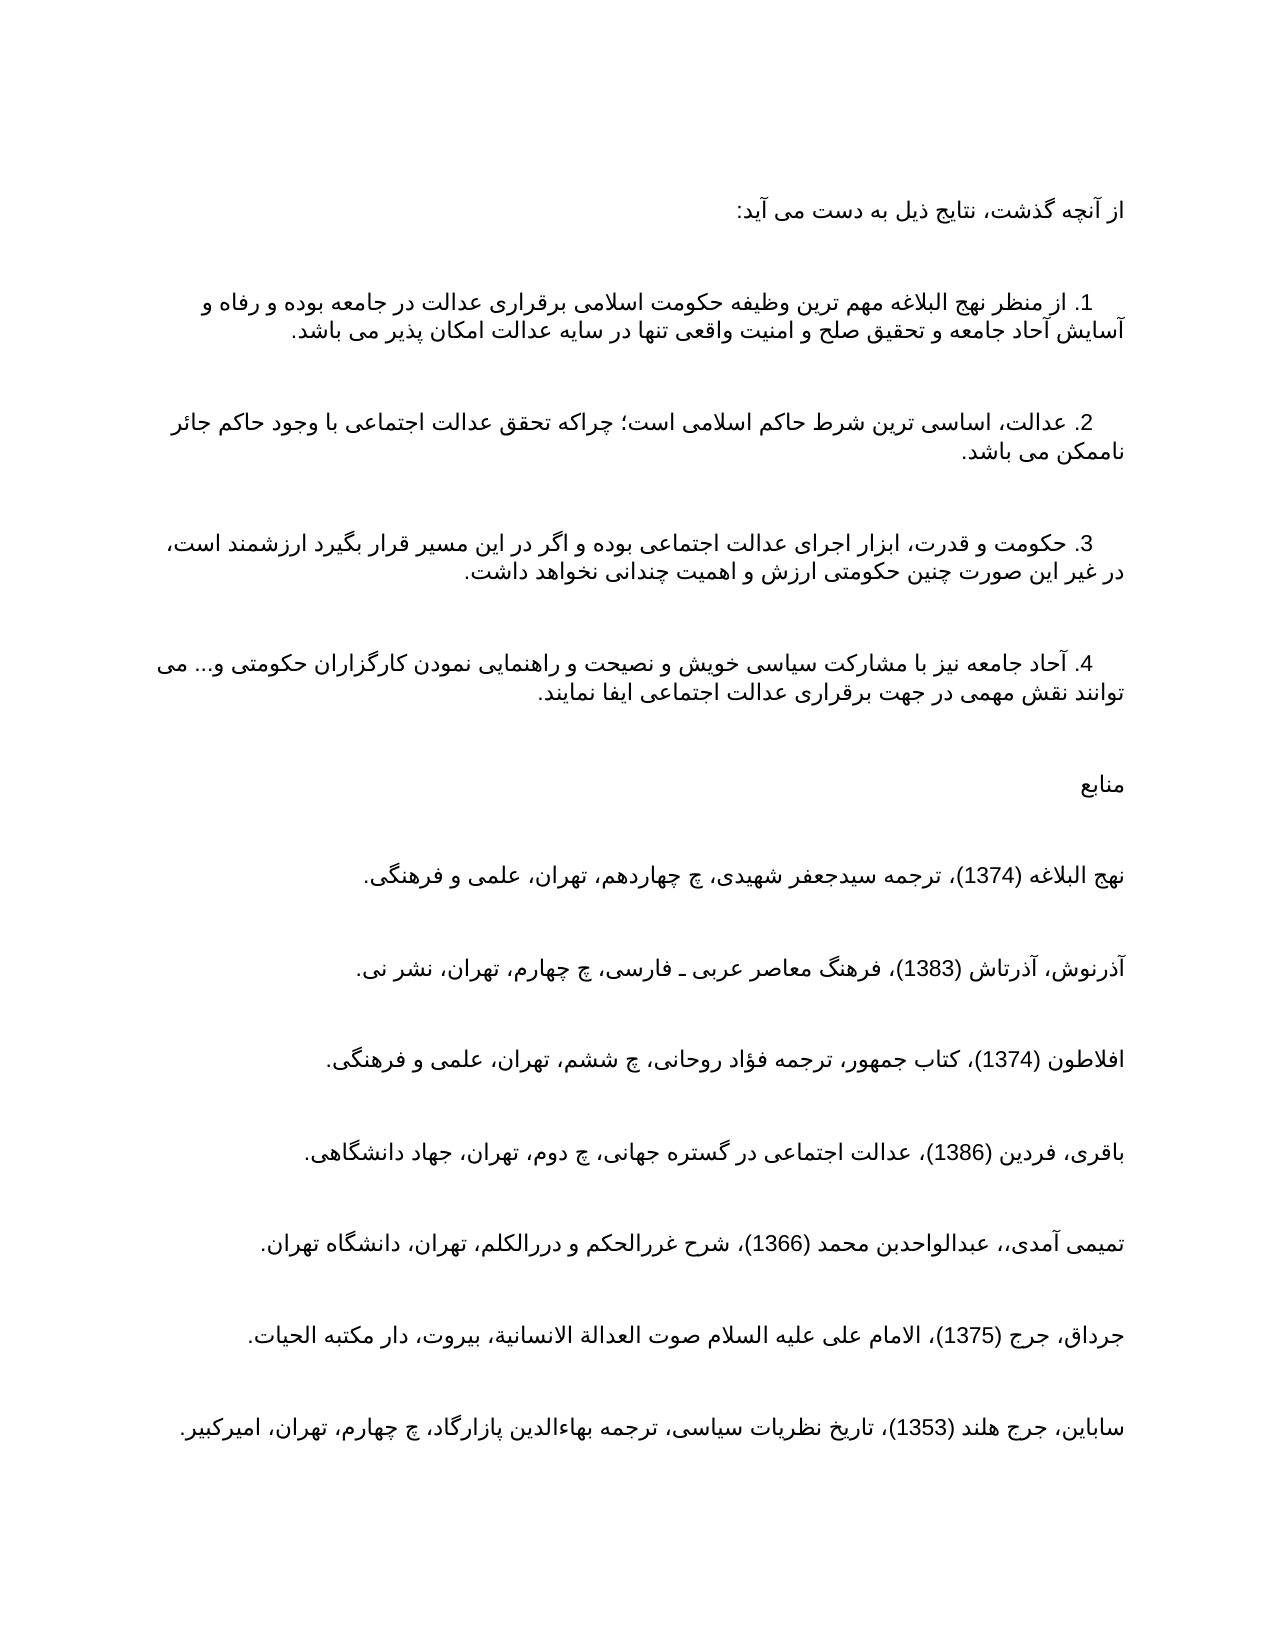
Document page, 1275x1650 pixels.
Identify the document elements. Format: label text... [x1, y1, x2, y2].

text 3. حكومت و قدرت، ابزار اجراى عدالت اجتماعى بوده و اگر در اين مسير قرار بگيرد ارزشمند است، در غير اين صورت چنين حكومتى ارزش و اهميت چندانى نخواهد داشت. [150, 530, 1125, 584]
text نهج البلاغه (1374)، ترجمه سيدجعفر شهيدى، چ چهاردهم، تهران، علمى و فرهنگى. [150, 862, 1125, 889]
text آذرنوش، آذرتاش (1383)، فرهنگ معاصر عربى ـ فارسى، چ چهارم، تهران، نشر نى. [150, 954, 1125, 981]
text از آنچه گذشت، نتايج ذيل به دست مى آيد: [150, 197, 1125, 223]
text ساباين، جرج هلند (1353)، تاريخ نظريات سياسى، ترجمه بهاءالدين پازارگاد، چ چهارم، تهران، اميركبير. [150, 1414, 1125, 1441]
text 4. آحاد جامعه نيز با مشاركت سياسى خويش و نصيحت و راهنمايى نمودن كارگزاران حكومتى و... مى توانند نقش مهمى در جهت برقرارى عدالت اجتماعى ايفا نمايند. [150, 650, 1125, 705]
text تميمى آمدى،، عبدالواحدبن محمد (1366)، شرح غررالحكم و دررالكلم، تهران، دانشگاه تهران. [150, 1230, 1125, 1257]
text جرداق، جرج (1375)، الامام على عليه السلام صوت العدالة الانسانية، بيروت، دار مكتبه الحيات. [150, 1322, 1125, 1349]
text باقرى، فردين (1386)، عدالت اجتماعى در گستره جهانى، چ دوم، تهران، جهاد دانشگاهى. [150, 1138, 1125, 1165]
text افلاطون (1374)، كتاب جمهور، ترجمه فؤاد روحانى، چ ششم، تهران، علمى و فرهنگى. [150, 1046, 1125, 1073]
text 2. عدالت، اساسى ترين شرط حاكم اسلامى است؛ چراكه تحقق عدالت اجتماعى با وجود حاكم جائر ناممكن مى باشد. [150, 409, 1125, 464]
text 1. از منظر نهج البلاغه مهم ترين وظيفه حكومت اسلامى برقرارى عدالت در جامعه بوده و رفاه و آسايش آحاد جامعه و تحقيق صلح و امنيت واقعى تنها در سايه عدالت امكان پذير مى باشد. [150, 289, 1125, 344]
text منابع [150, 771, 1125, 797]
